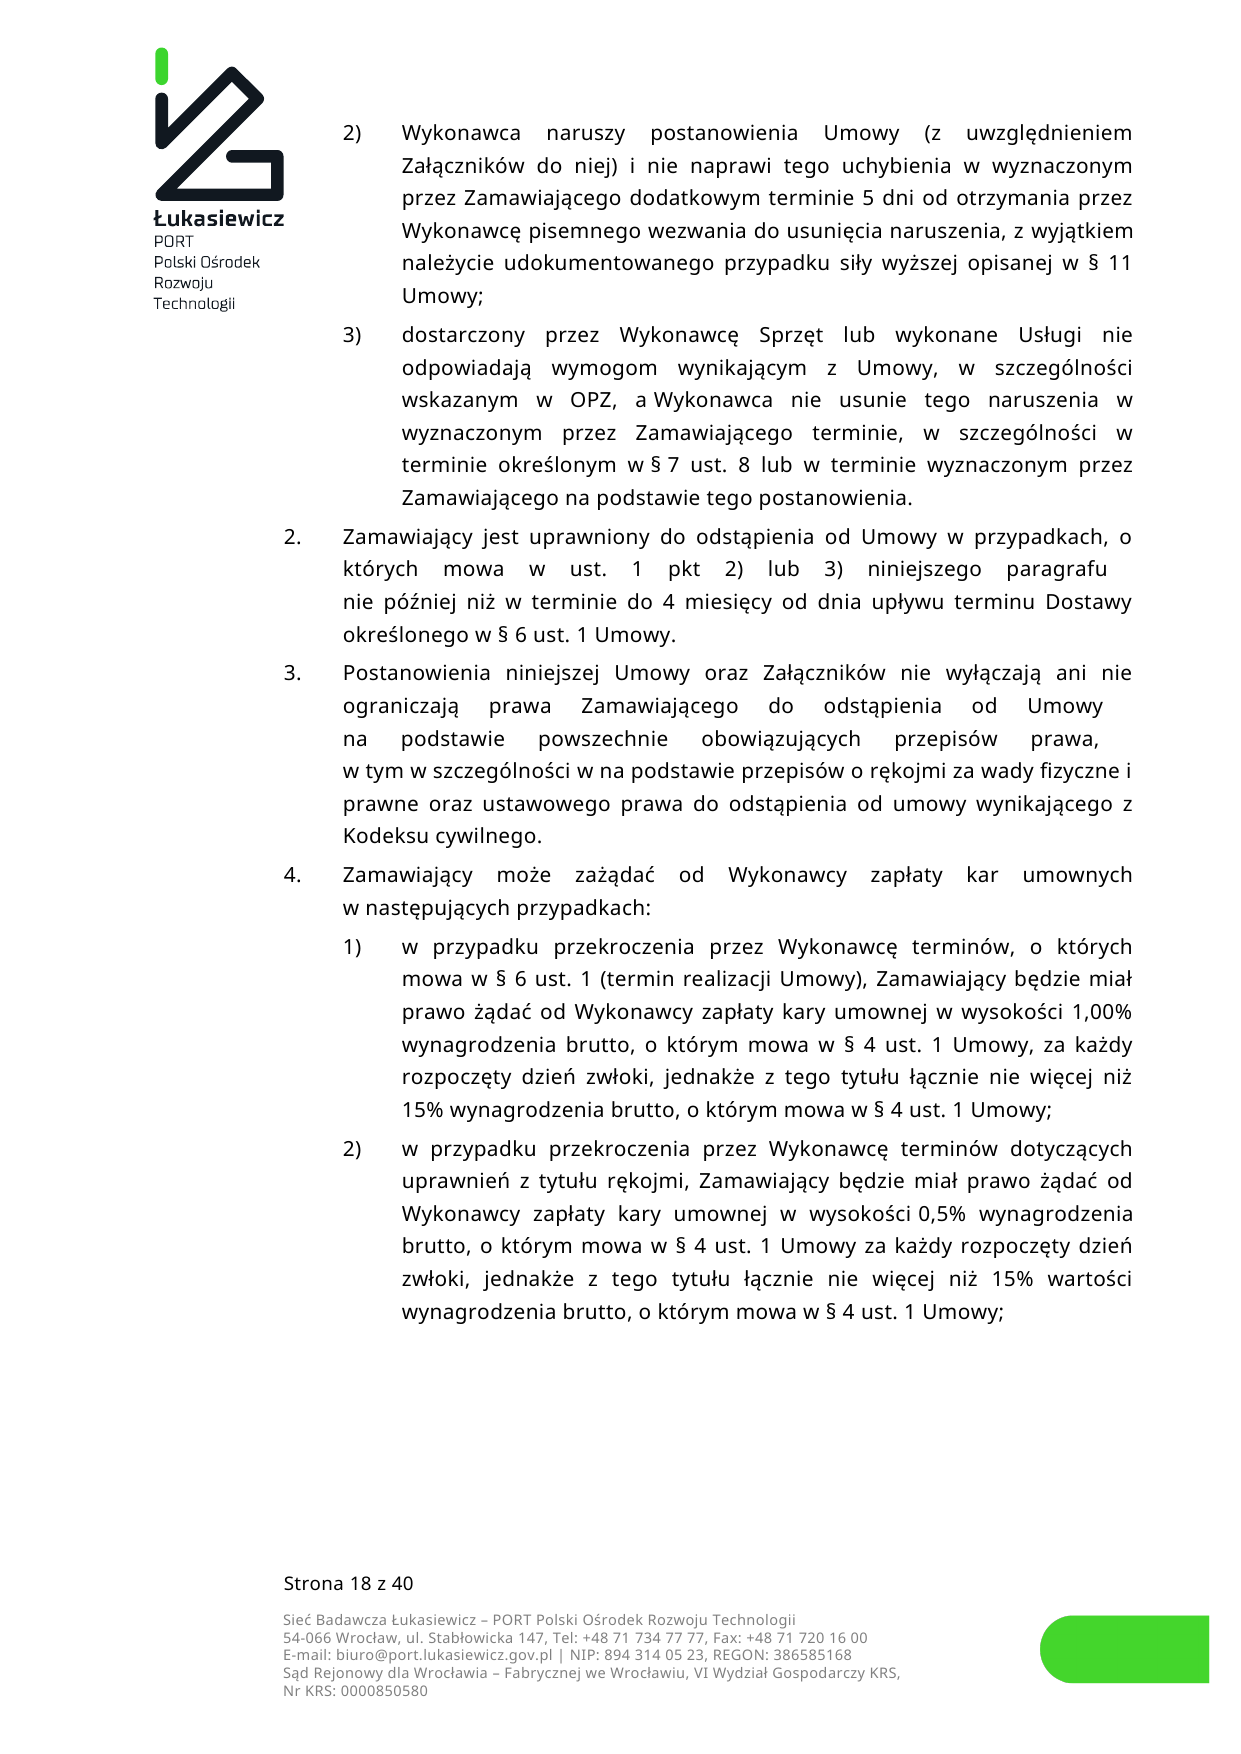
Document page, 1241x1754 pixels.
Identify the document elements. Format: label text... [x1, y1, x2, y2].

list Zamawiający może zażądać od Wykonawcy zapłaty kar umownych w następujących przypadkach: [283, 860, 1134, 921]
list dostarczony przez Wykonawcę Sprzęt lub wykonane Usługi nie odpowiadają wymogom wynikającym z Umowy, w szczególności wskazanym w OPZ, a Wykonawca nie usunie tego naruszenia w wyznaczonym przez Zamawiającego terminie, w szczególności w terminie określonym w § 7 ust. 8 lub w terminie wyznaczonym przez Zamawiającego na podstawie tego postanowienia. [343, 320, 1134, 511]
list w przypadku przekroczenia przez Wykonawcę terminów, o których mowa w § 6 ust. 1 (termin realizacji Umowy), Zamawiający będzie miał prawo żądać od Wykonawcy zapłaty kary umownej w wysokości 1,00% wynagrodzenia brutto, o którym mowa w § 4 ust. 1 Umowy, za każdy rozpoczęty dzień zwłoki, jednakże z tego tytułu łącznie nie więcej niż 15% wynagrodzenia brutto, o którym mowa w § 4 ust. 1 Umowy; [343, 932, 1134, 1123]
picture [1036, 1611, 1239, 1752]
list Zamawiający jest uprawniony do odstąpienia od Umowy w przypadkach, o których mowa w ust. 1 pkt 2) lub 3) niniejszego paragrafu nie później niż w terminie do 4 miesięcy od dnia upływu terminu Dostawy określonego w § 6 ust. 1 Umowy. [283, 522, 1134, 648]
list w przypadku przekroczenia przez Wykonawcę terminów dotyczących uprawnień z tytułu rękojmi, Zamawiający będzie miał prawo żądać od Wykonawcy zapłaty kary umownej w wysokości 0,5% wynagrodzenia brutto, o którym mowa w § 4 ust. 1 Umowy za każdy rozpoczęty dzień zwłoki, jednakże z tego tytułu łącznie nie więcej niż 15% wartości wynagrodzenia brutto, o którym mowa w § 4 ust. 1 Umowy; [343, 1134, 1134, 1325]
list Wykonawca naruszy postanowienia Umowy (z uwzględnieniem Załączników do niej) i nie naprawi tego uchybienia w wyznaczonym przez Zamawiającego dodatkowym terminie 5 dni od otrzymania przez Wykonawcę pisemnego wezwania do usunięcia naruszenia, z wyjątkiem należycie udokumentowanego przypadku siły wyższej opisanej w § 11 Umowy; [343, 118, 1134, 309]
list Postanowienia niniejszej Umowy oraz Załączników nie wyłączają ani nie ograniczają prawa Zamawiającego do odstąpienia od Umowy na podstawie powszechnie obowiązujących przepisów prawa, w tym w szczególności w na podstawie przepisów o rękojmi za wady fizyczne i prawne oraz ustawowego prawa do odstąpienia od umowy wynikającego z Kodeksu cywilnego. [283, 658, 1134, 850]
